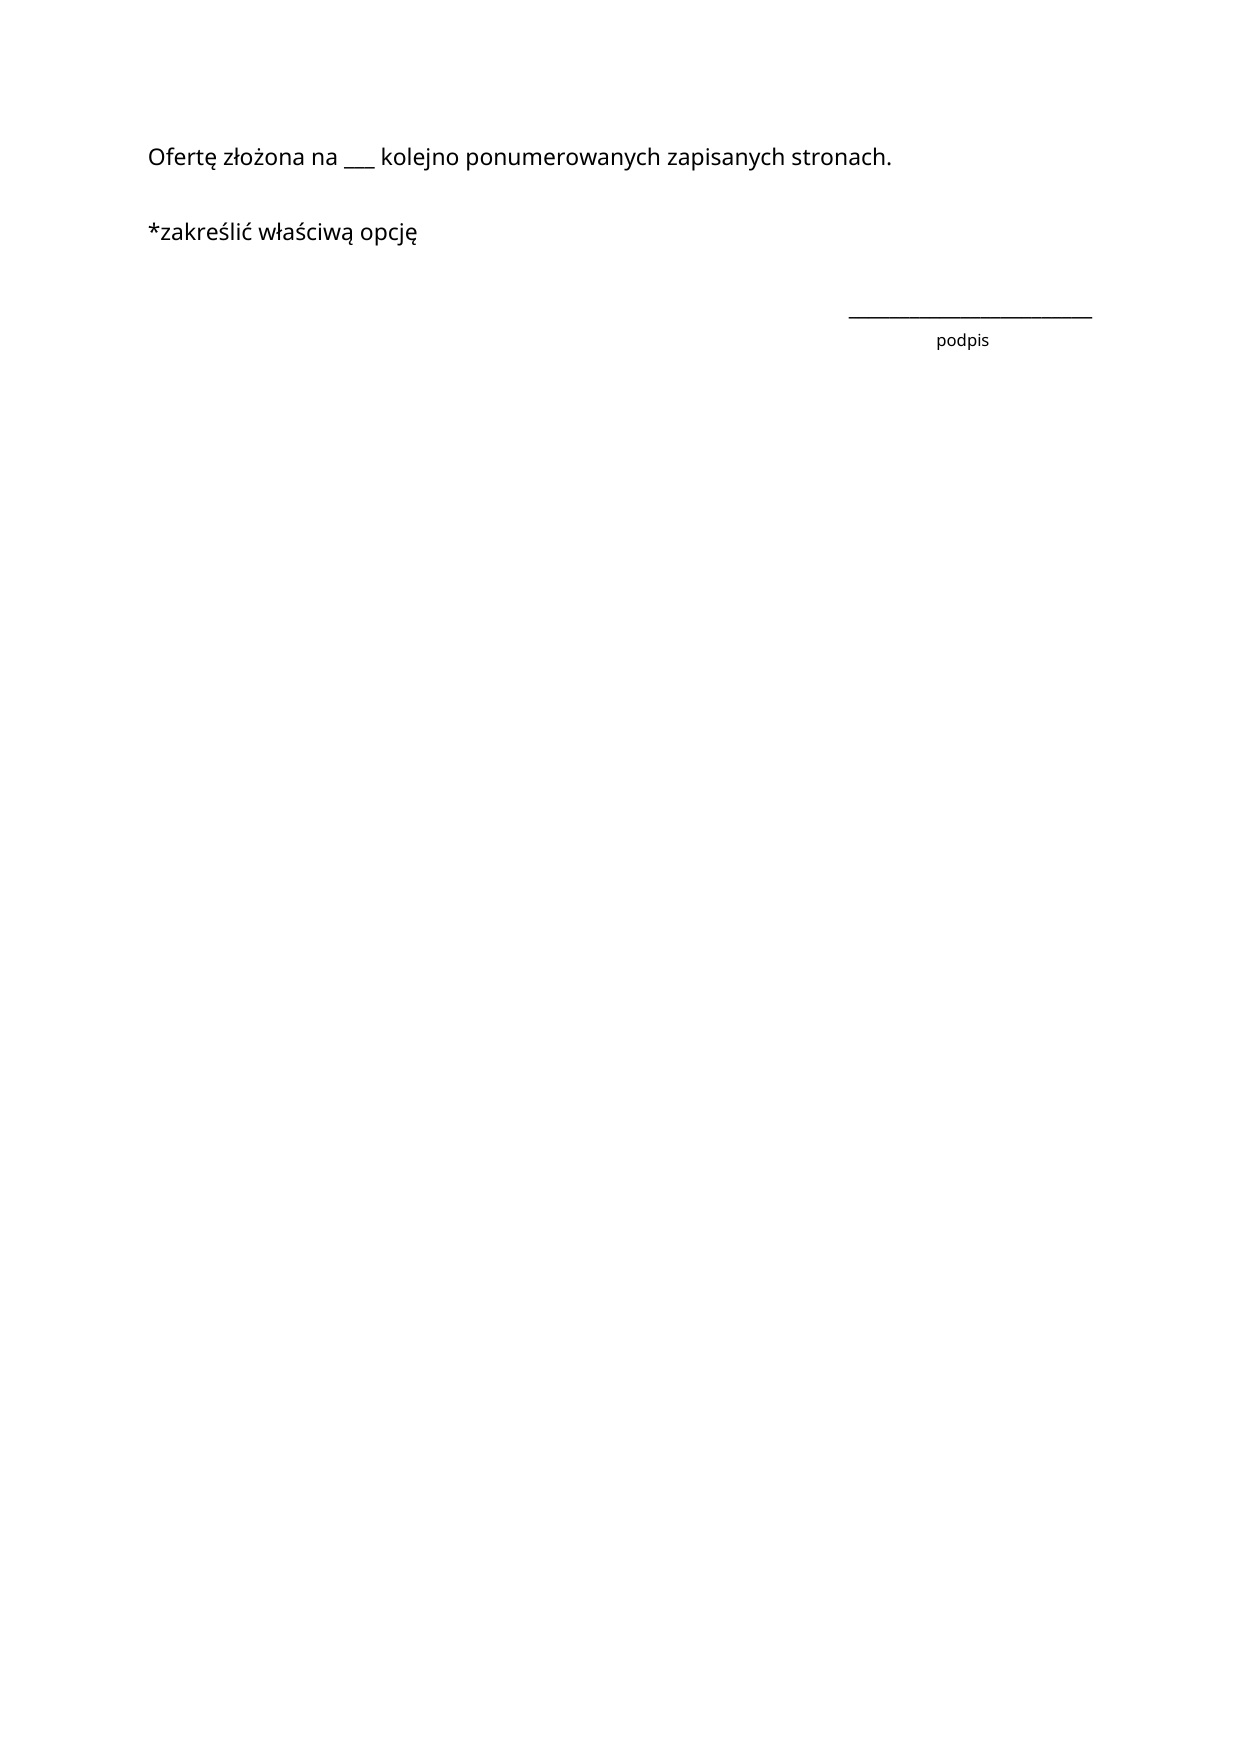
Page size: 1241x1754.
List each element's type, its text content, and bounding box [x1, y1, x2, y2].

text podpis [148, 328, 989, 351]
text Ofertę złożona na ___ kolejno ponumerowanych zapisanych stronach. [148, 141, 1093, 172]
text *zakreślić właściwą opcję [148, 216, 1093, 247]
text ________________________ [148, 291, 1093, 322]
